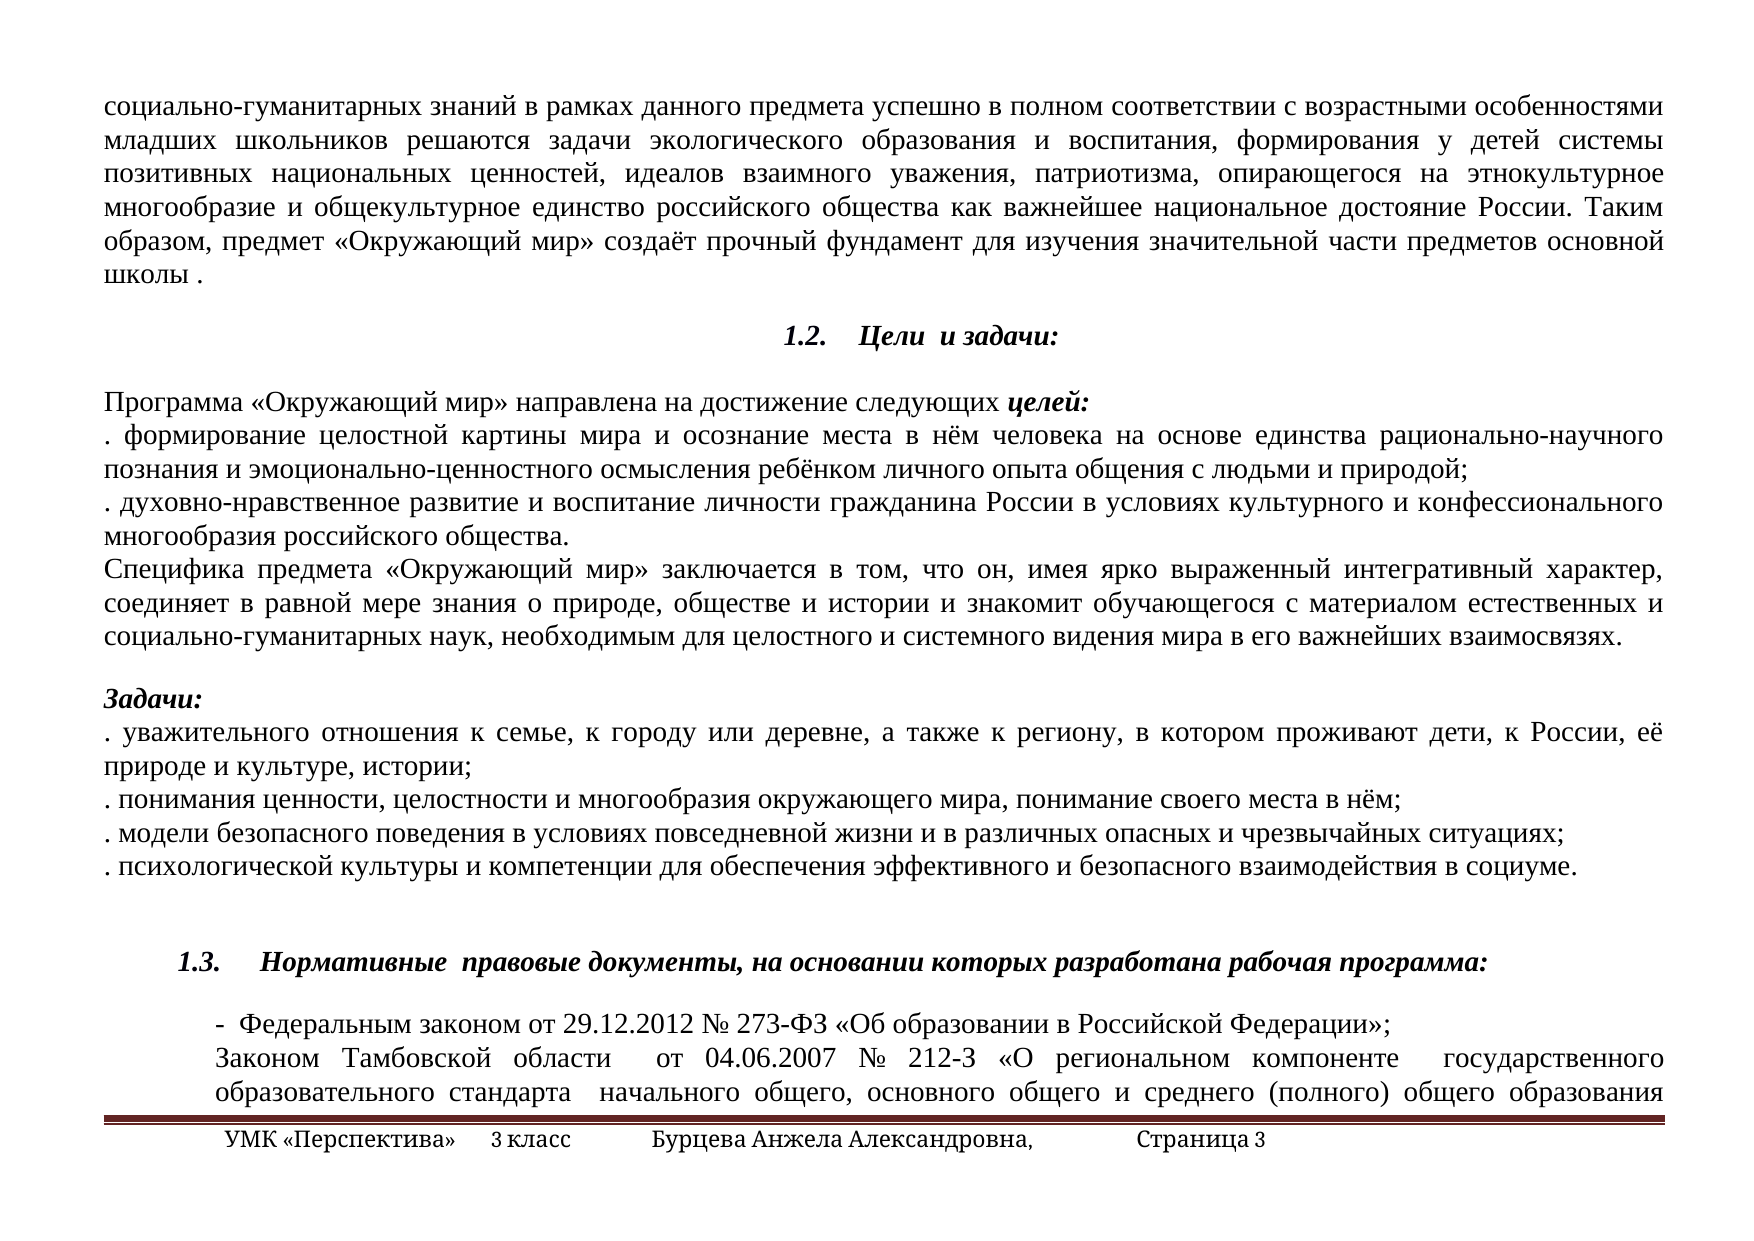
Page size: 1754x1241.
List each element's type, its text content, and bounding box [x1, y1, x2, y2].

text Специфика предмета «Окружающий мир» заключается в том, что он, имея ярко выраженный интегративный характер, соединяет в равной мере знания о природе, обществе и истории и знакомит обучающегося с материалом естественных и социально-гуманитарных наук, необходимым для целостного и системного видения мира в его важнейших взаимосвязях. [103, 551, 1665, 652]
text . модели безопасного поведения в условиях повседневной жизни и в различных опасных и чрезвычайных ситуациях; [103, 815, 1665, 848]
list Цели и задачи: [177, 318, 1665, 352]
text . понимания ценности, целостности и многообразия окружающего мира, понимание своего места в нём; [103, 781, 1665, 815]
text . уважительного отношения к семье, к городу или деревне, а также к региону, в котором проживают дети, к России, её природе и культуре, истории; [103, 714, 1665, 781]
text Задачи: [103, 681, 1665, 714]
text . формирование целостной картины мира и осознание места в нём человека на основе единства рационально-научного познания и эмоционально-ценностного осмысления ребёнком личного опыта общения с людьми и природой; [103, 417, 1665, 484]
text Программа «Окружающий мир» направлена на достижение следующих целей: [103, 384, 1665, 417]
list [215, 1040, 1665, 1107]
list - Федеральным законом от 29.12.2012 № 273-ФЗ «Об образовании в Российской Федерации»; [215, 1007, 1665, 1040]
text . психологической культуры и компетенции для обеспечения эффективного и безопасного взаимодействия в социуме. [103, 848, 1665, 882]
list Нормативные правовые документы, на основании которых разработана рабочая программа: [177, 944, 1665, 978]
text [103, 88, 1665, 290]
text . духовно-нравственное развитие и воспитание личности гражданина России в условиях культурного и конфессионального многообразия российского общества. [103, 484, 1665, 551]
